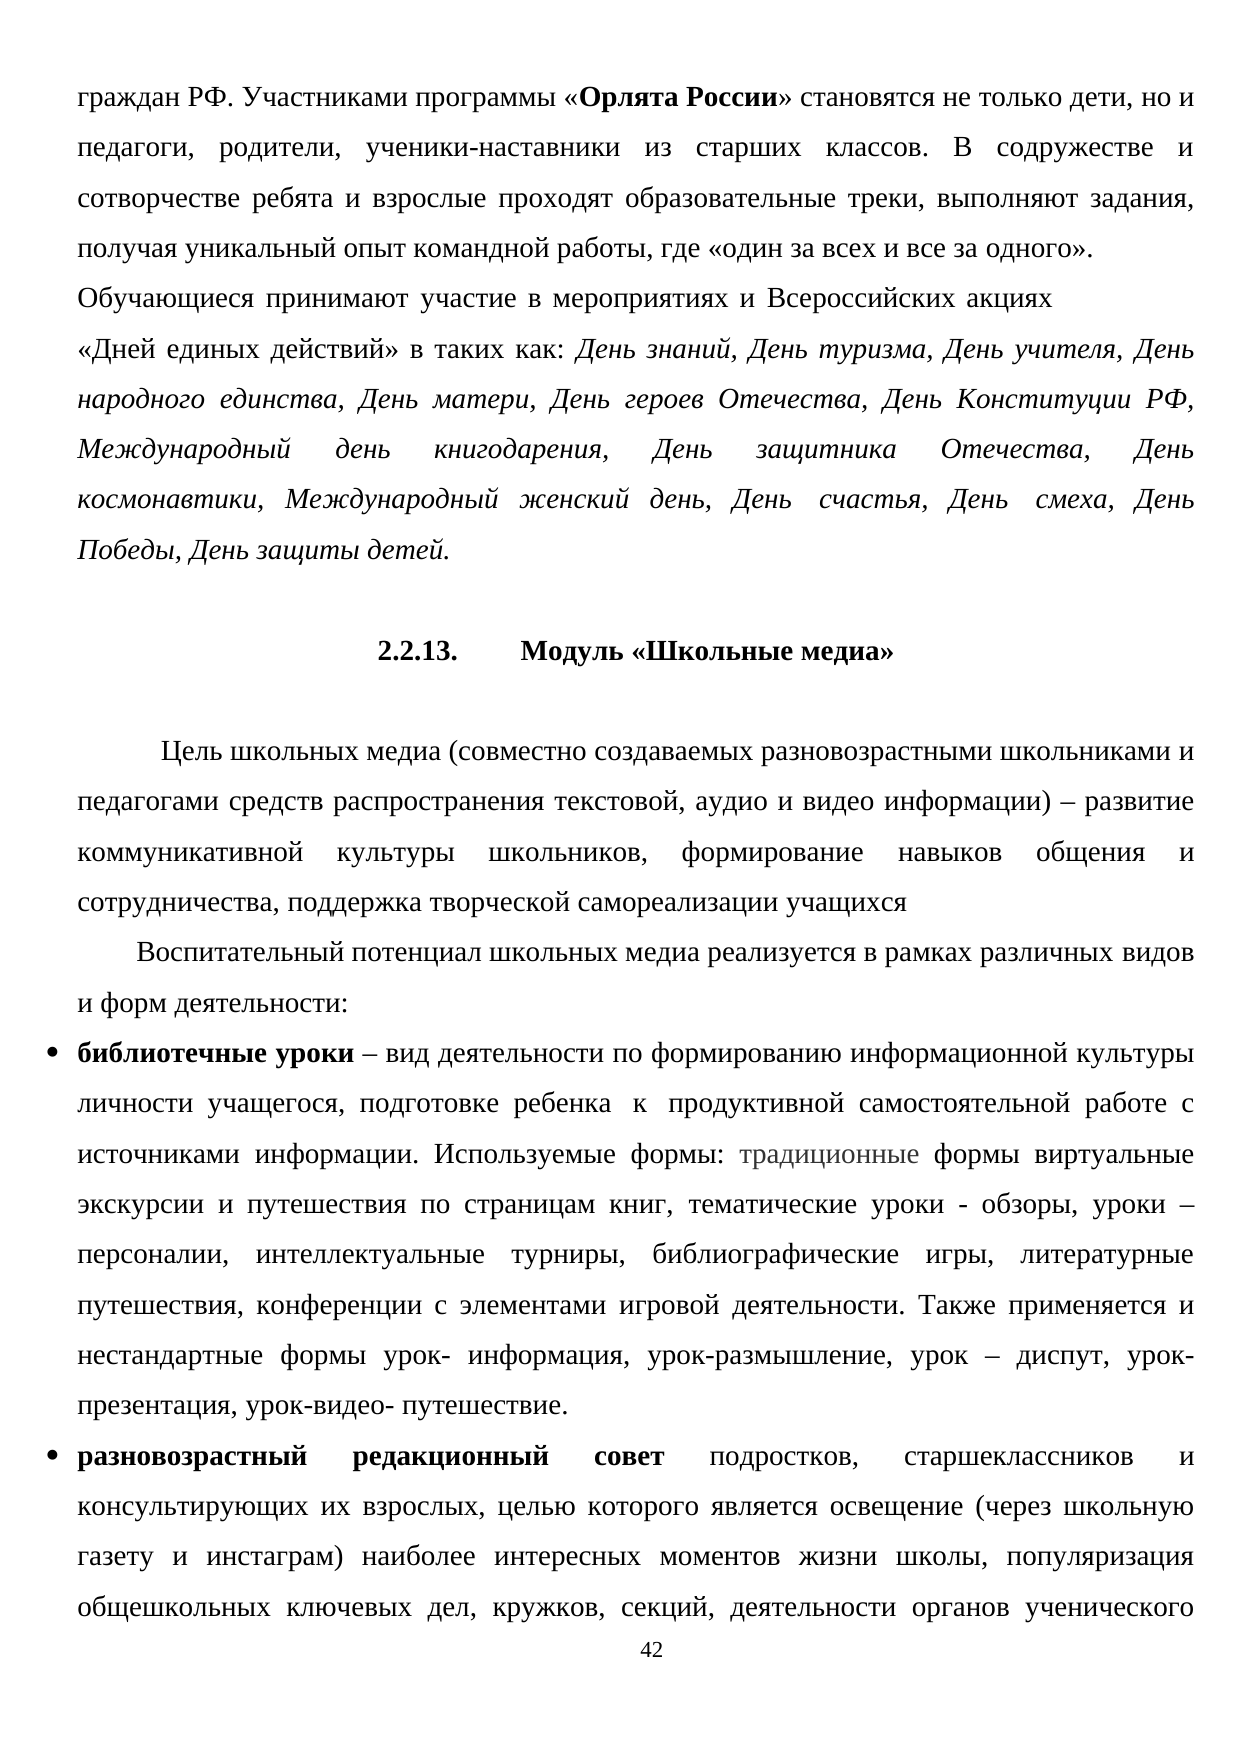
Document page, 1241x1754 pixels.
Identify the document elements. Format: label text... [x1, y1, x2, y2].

text «Дней единых действий» в таких как: День знаний, День туризма, День учителя, День народного единства, День матери, День героев Отечества, День Конституции РФ, Международный день книгодарения, День защитника Отечества, День космонавтики, Международный женский день, День счастья, День смеха, День Победы, День защиты детей. [77, 331, 1194, 566]
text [77, 79, 1194, 264]
text Цель школьных медиа (совместно создаваемых разновозрастными школьниками и педагогами средств распространения текстовой, аудио и видео информации) – развитие коммуникативной культуры школьников, формирование навыков общения и сотрудничества, поддержка творческой самореализации учащихся [77, 733, 1194, 918]
subtitle Модуль «Школьные медиа» [77, 633, 1194, 666]
text Обучающиеся принимают участие в мероприятиях и Всероссийских акциях [77, 280, 1194, 314]
list библиотечные уроки – вид деятельности по формированию информационной культуры личности учащегося, подготовке ребенка к продуктивной самостоятельной работе с источниками информации. Используемые формы: традиционные формы виртуальные экскурсии и путешествия по страницам книг, тематические уроки - обзоры, уроки – персоналии, интеллектуальные турниры, библиографические игры, литературные путешествия, конференции с элементами игровой деятельности. Также применяется и нестандартные формы урок- информация, урок-размышление, урок – диспут, урок-презентация, урок-видео- путешествие. [47, 1035, 1194, 1421]
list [47, 1438, 1194, 1622]
text Воспитательный потенциал школьных медиа реализуется в рамках различных видов и форм деятельности: [77, 934, 1194, 1018]
